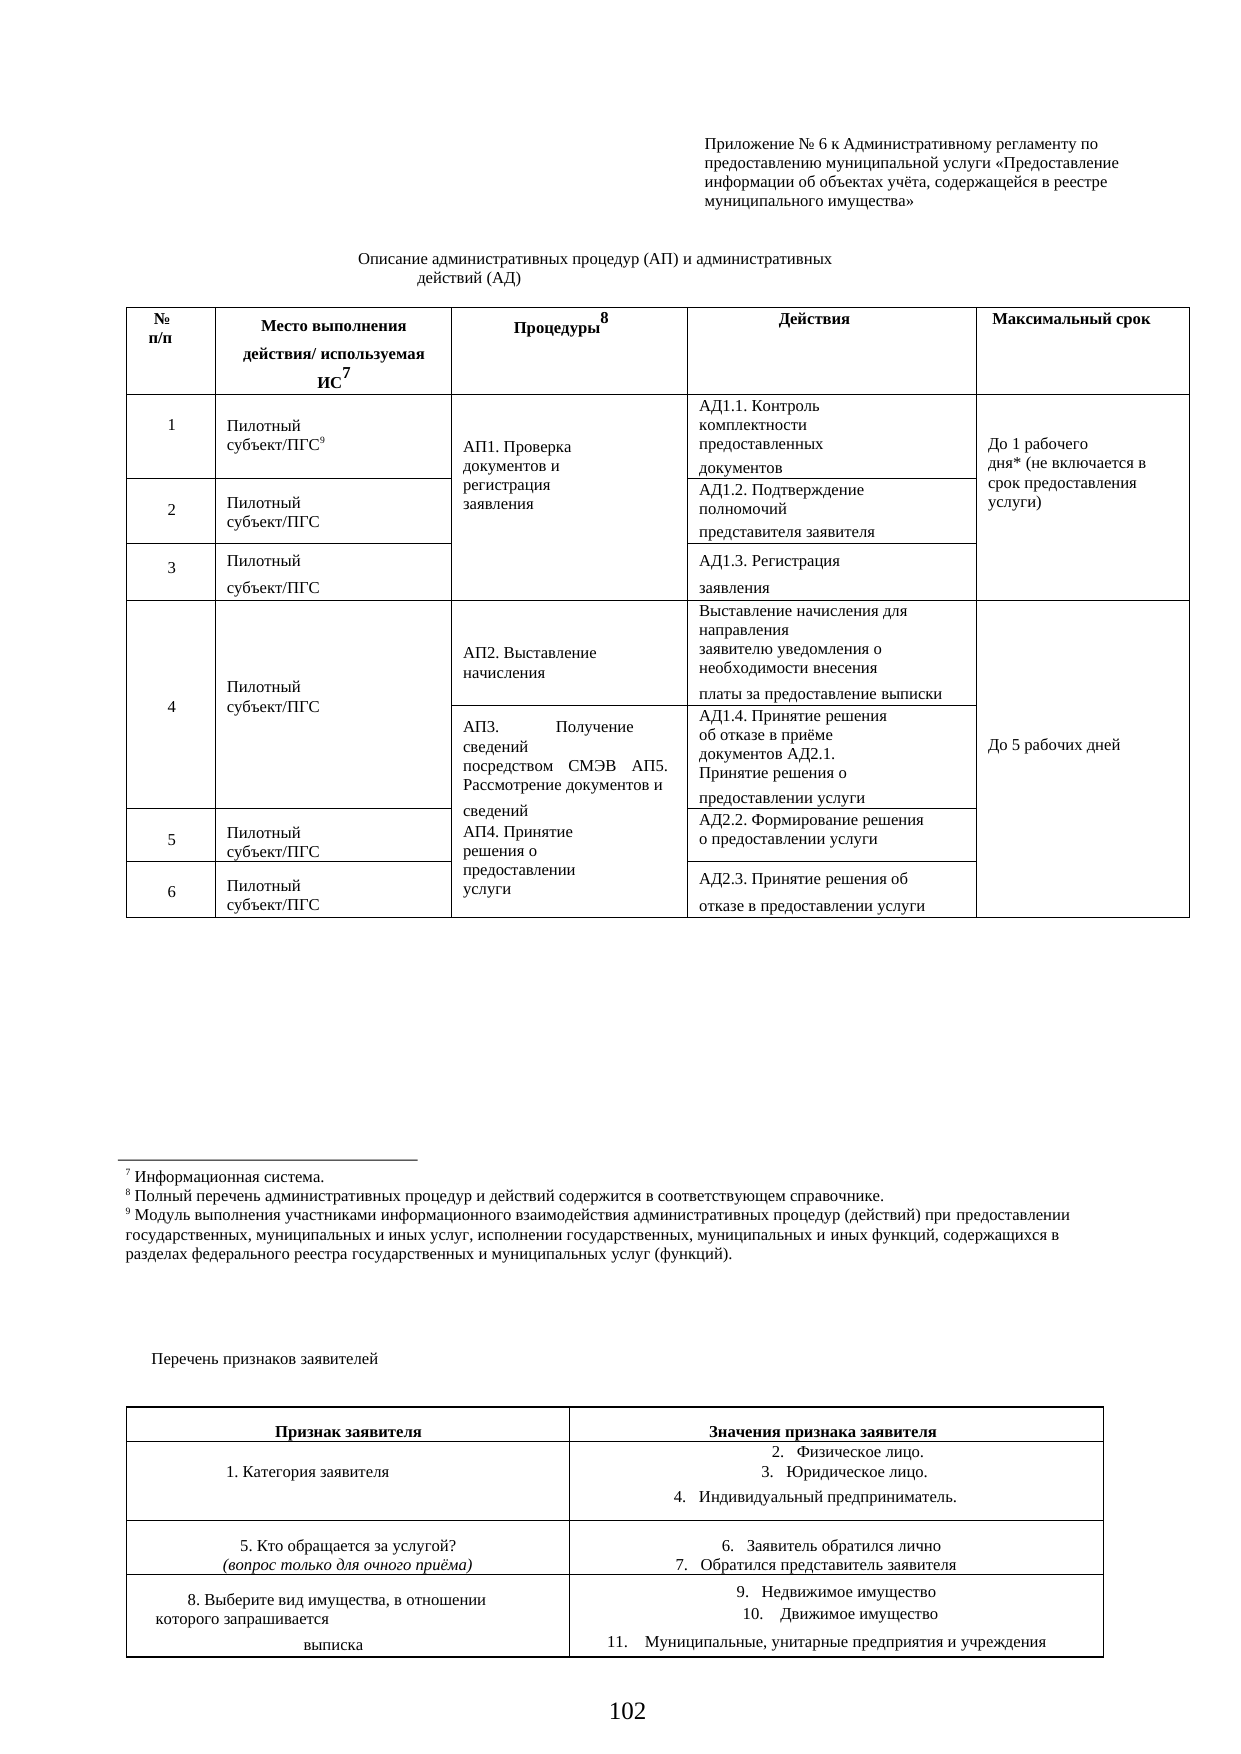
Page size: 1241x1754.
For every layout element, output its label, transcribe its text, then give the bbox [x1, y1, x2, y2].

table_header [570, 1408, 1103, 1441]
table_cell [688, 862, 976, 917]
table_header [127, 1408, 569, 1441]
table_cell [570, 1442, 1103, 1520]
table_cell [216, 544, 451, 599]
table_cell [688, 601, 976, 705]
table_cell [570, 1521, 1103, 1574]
subtitle Описание административных процедур (АП) и административных действий (АД) [358, 249, 893, 287]
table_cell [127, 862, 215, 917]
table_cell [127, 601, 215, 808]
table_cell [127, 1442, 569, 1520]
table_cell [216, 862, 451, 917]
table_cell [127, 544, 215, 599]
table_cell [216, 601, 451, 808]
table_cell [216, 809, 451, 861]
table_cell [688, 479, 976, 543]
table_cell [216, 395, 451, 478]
text 9 Модуль выполнения участниками информационного взаимодействия административных процедур (действий) при предоставлении государственных, муниципальных и иных услуг, исполнении государственных, муниципальных и иных функций, содержащихся в разделах федерального реестра государственных и муниципальных услуг (функций). [125, 1205, 1124, 1263]
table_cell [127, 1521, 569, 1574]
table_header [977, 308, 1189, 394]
subtitle Перечень признаков заявителей [151, 1348, 1118, 1368]
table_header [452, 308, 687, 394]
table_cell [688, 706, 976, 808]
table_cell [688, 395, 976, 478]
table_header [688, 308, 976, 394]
text Приложение № 6 к Административному регламенту по предоставлению муниципальной услуги «Предоставление информации об объектах учёта, содержащейся в реестре муниципального имущества» [704, 133, 1141, 210]
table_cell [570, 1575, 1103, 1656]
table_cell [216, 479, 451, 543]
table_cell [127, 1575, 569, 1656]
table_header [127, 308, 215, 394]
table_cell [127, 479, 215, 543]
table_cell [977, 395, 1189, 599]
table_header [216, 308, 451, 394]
text 7 Информационная система. [125, 1154, 1141, 1186]
text 8 Полный перечень административных процедур и действий содержится в соответствующем справочнике. [125, 1186, 1141, 1205]
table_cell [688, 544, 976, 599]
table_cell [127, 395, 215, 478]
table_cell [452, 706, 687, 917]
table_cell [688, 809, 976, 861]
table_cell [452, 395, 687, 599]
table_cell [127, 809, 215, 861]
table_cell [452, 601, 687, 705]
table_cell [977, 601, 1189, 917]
